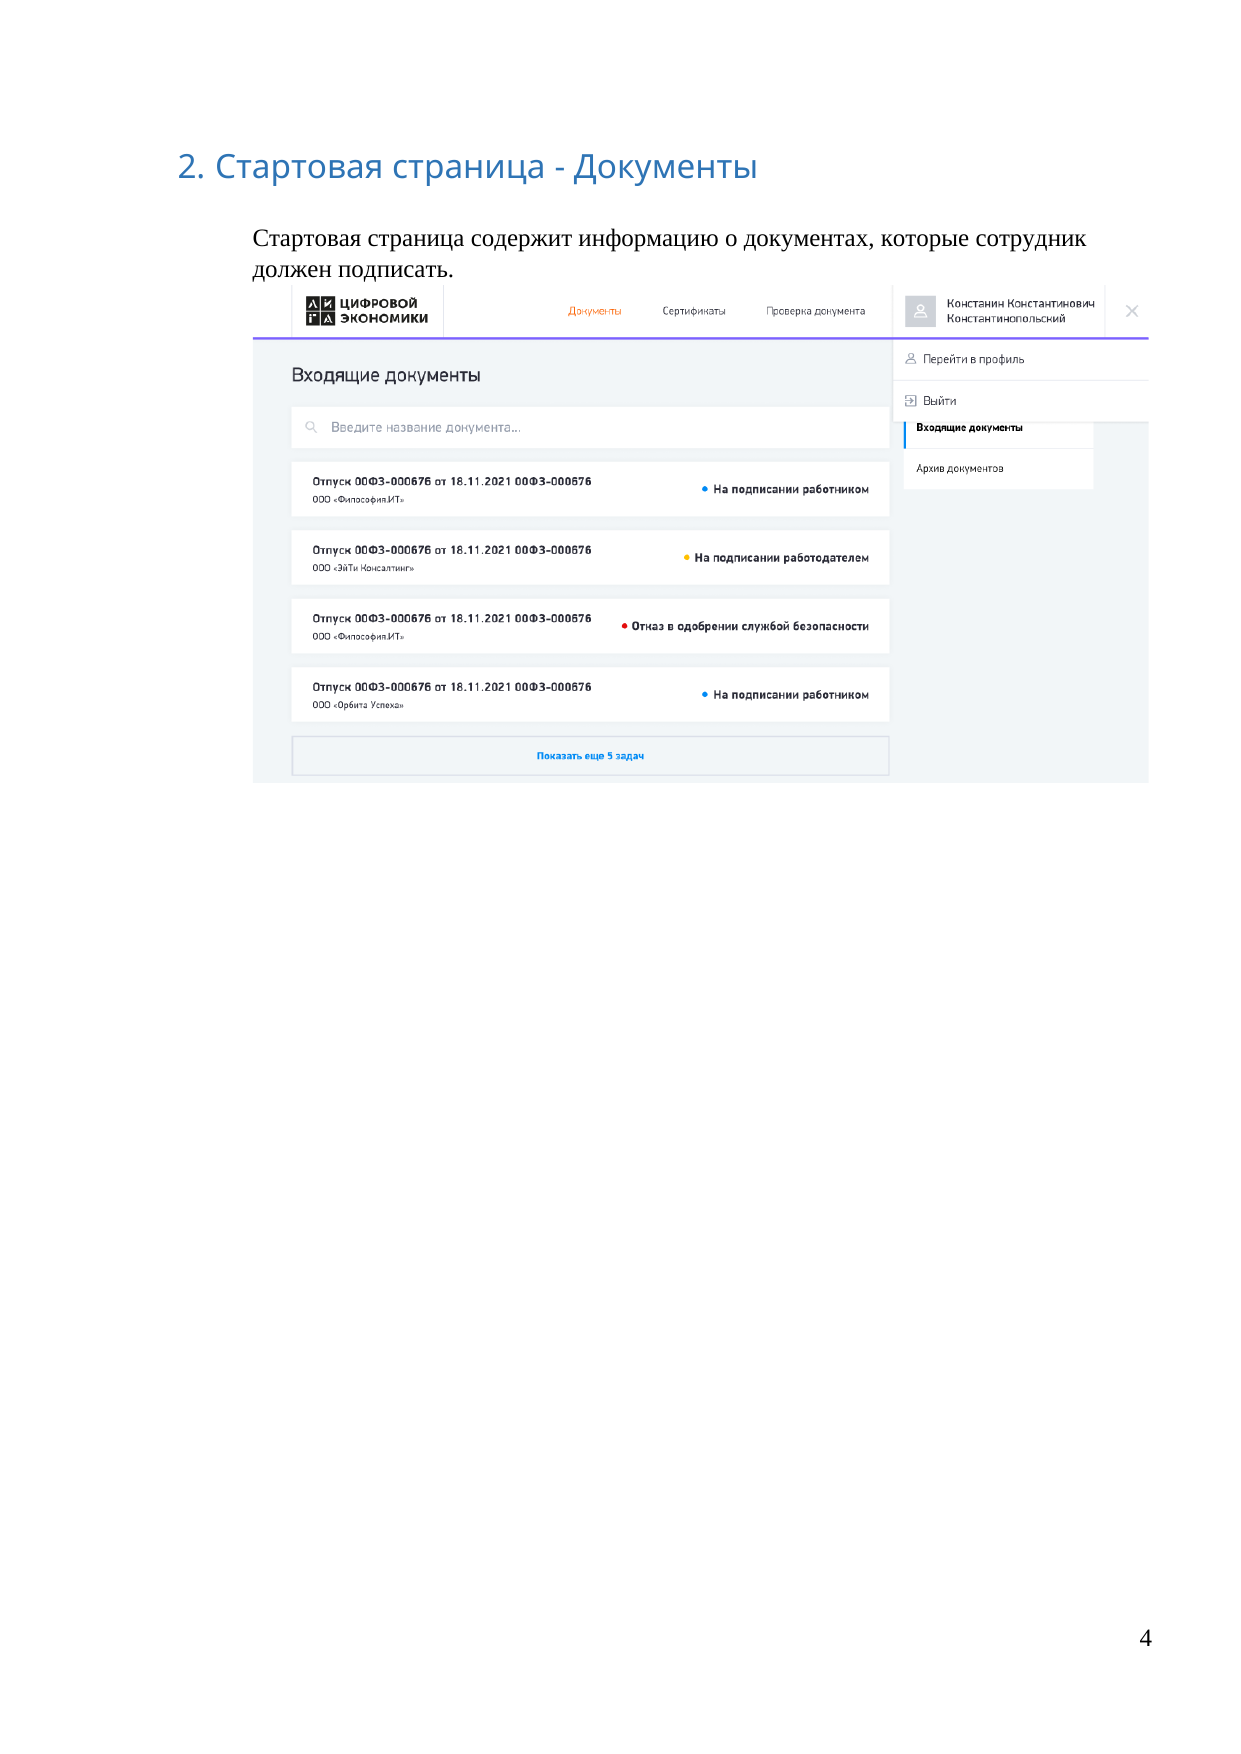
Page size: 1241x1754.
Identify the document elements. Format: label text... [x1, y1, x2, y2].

subtitle Стартовая страница - Документы [177, 143, 1152, 188]
picture [251, 285, 1149, 782]
list Стартовая страница содержит информацию о документах, которые сотрудник должен подписать. [252, 223, 1152, 283]
